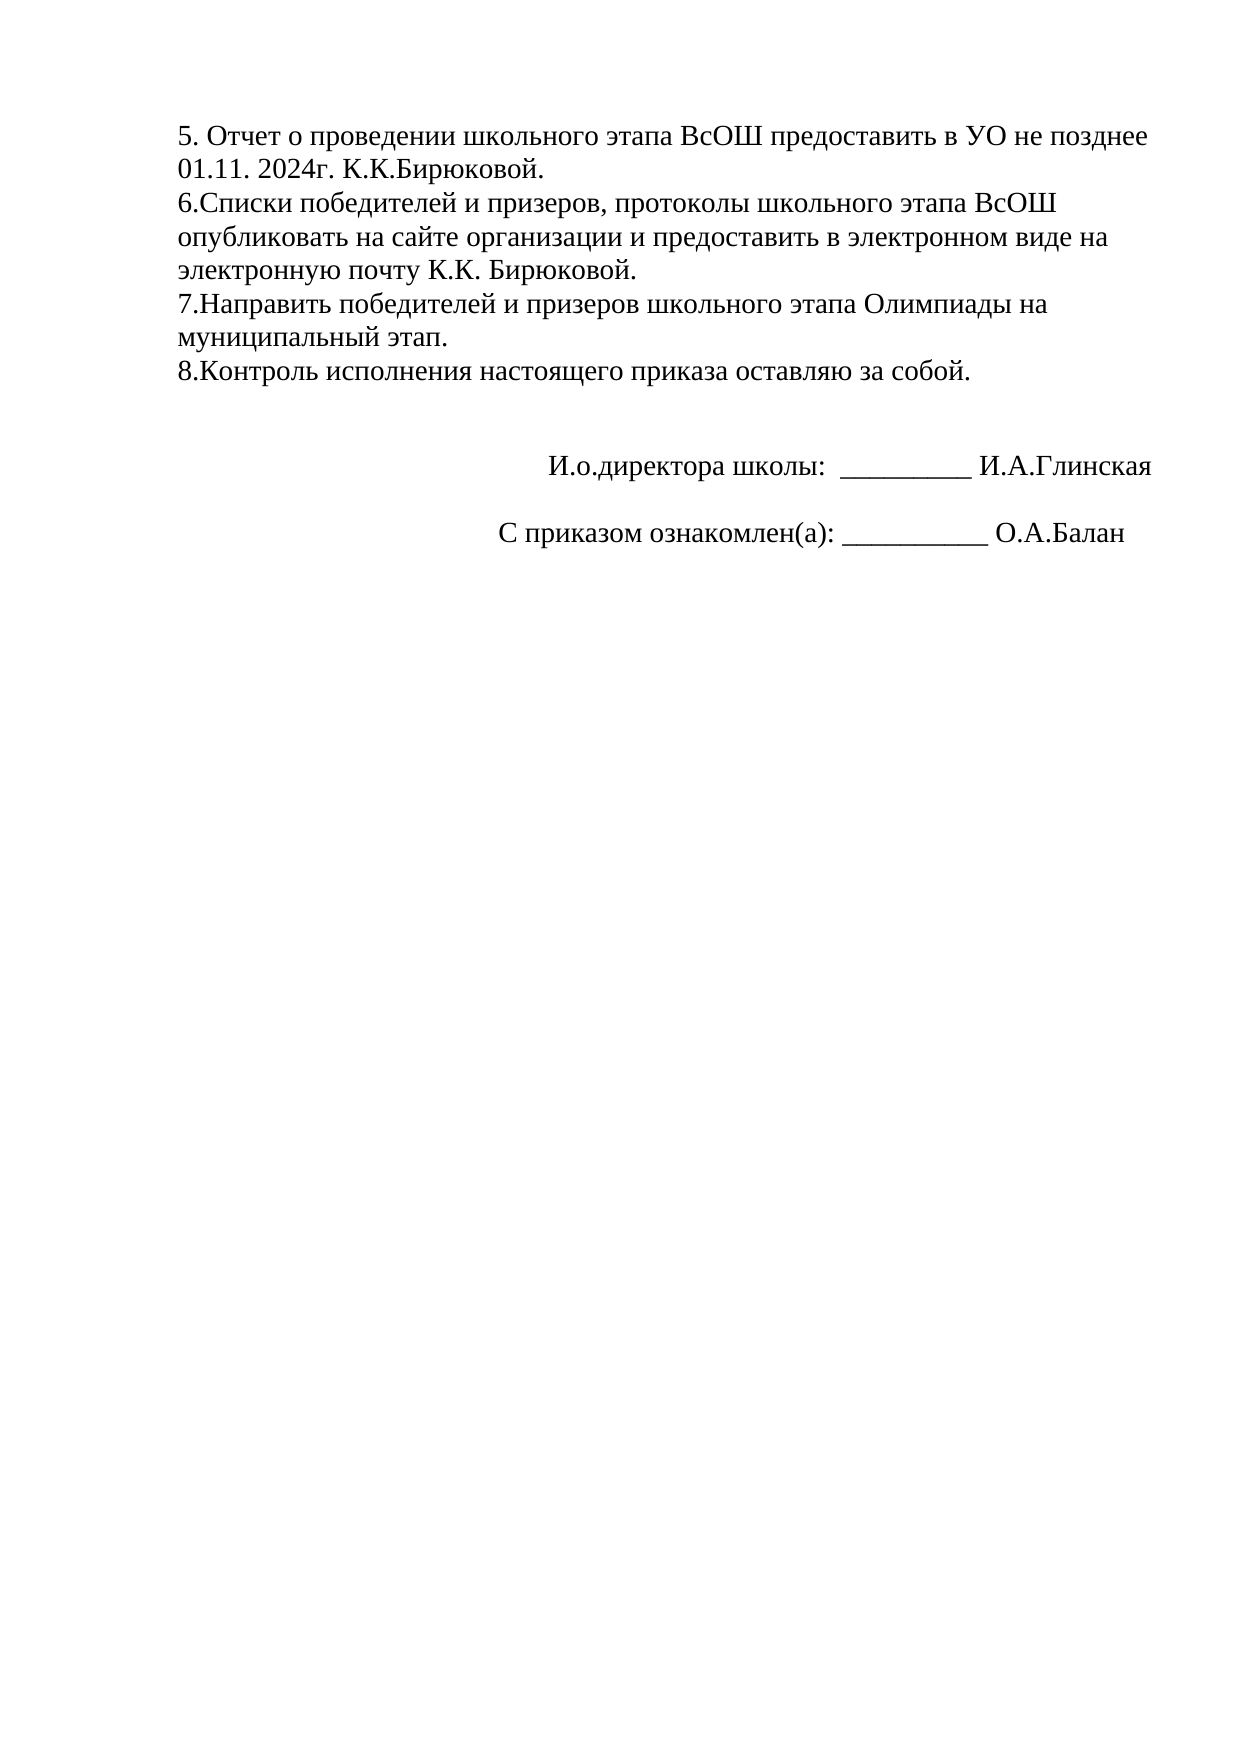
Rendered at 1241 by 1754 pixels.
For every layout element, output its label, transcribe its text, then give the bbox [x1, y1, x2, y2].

text 8.Контроль исполнения настоящего приказа оставляю за собой. [177, 353, 1152, 386]
text 7.Направить победителей и призеров школьного этапа Олимпиады на муниципальный этап. [177, 286, 1152, 353]
text И.о.директора школы: _________ И.А.Глинская [177, 448, 1152, 482]
text С приказом ознакомлен(а): __________ О.А.Балан [177, 515, 1152, 549]
text 6.Списки победителей и призеров, протоколы школьного этапа ВсОШ опубликовать на сайте организации и предоставить в электронном виде на электронную почту К.К. Бирюковой. [177, 185, 1152, 286]
text 5. Отчет о проведении школьного этапа ВсОШ предоставить в УО не позднее 01.11. 2024г. К.К.Бирюковой. [177, 118, 1152, 185]
